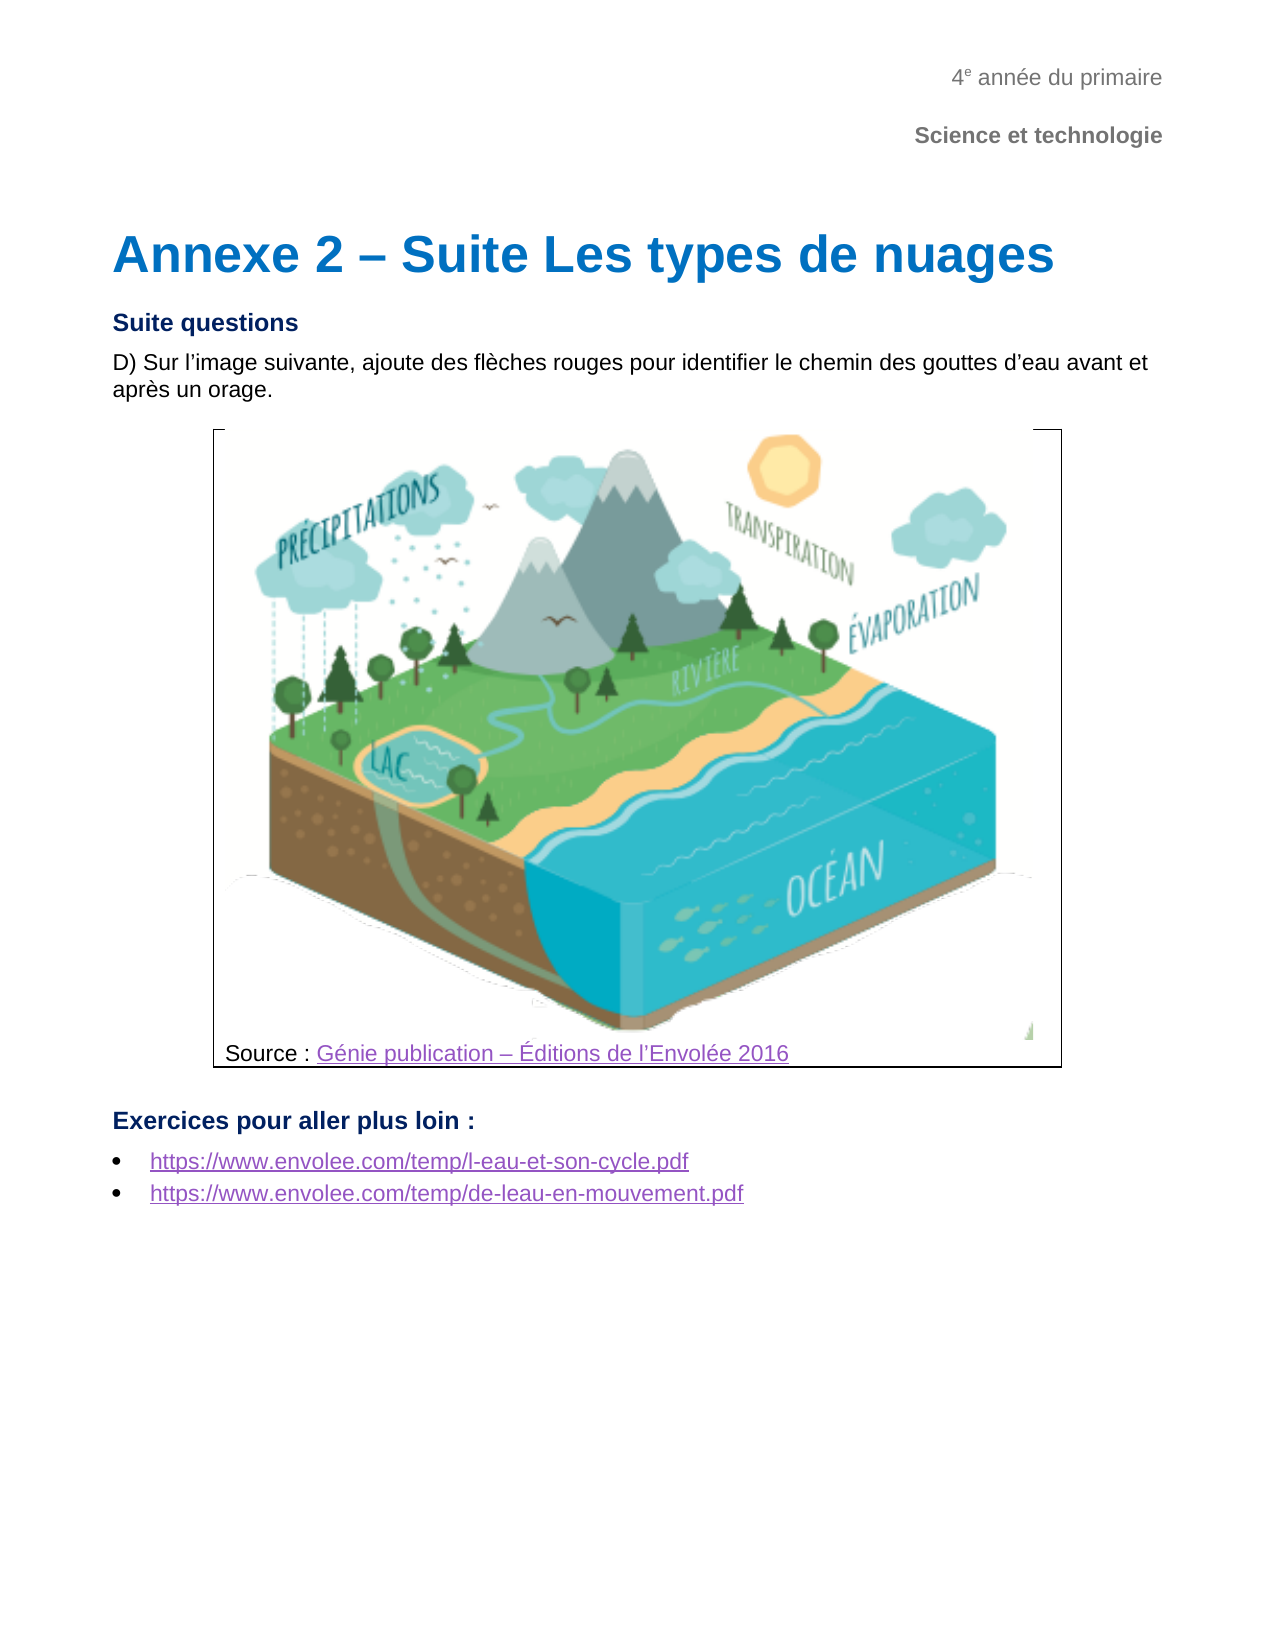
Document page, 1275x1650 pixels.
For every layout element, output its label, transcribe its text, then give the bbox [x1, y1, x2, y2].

picture [224, 429, 1034, 1040]
text Exercices pour aller plus loin : [112, 1106, 1162, 1135]
text https://www.envolee.com/temp/l-eau-et-son-cycle.pdf [112, 1148, 1162, 1174]
table_header Source : Génie publication – Éditions de l’Envolée 2016 [214, 430, 1061, 1066]
text Science et technologie [112, 122, 1162, 148]
text Suite questions [112, 308, 1162, 337]
text Annexe 2 – Suite Les types de nuages [112, 223, 1162, 283]
text https://www.envolee.com/temp/de-leau-en-mouvement.pdf [112, 1180, 1162, 1207]
text D) Sur l’image suivante, ajoute des flèches rouges pour identifier le chemin des gouttes d’eau avant et après un orage. [112, 349, 1162, 402]
